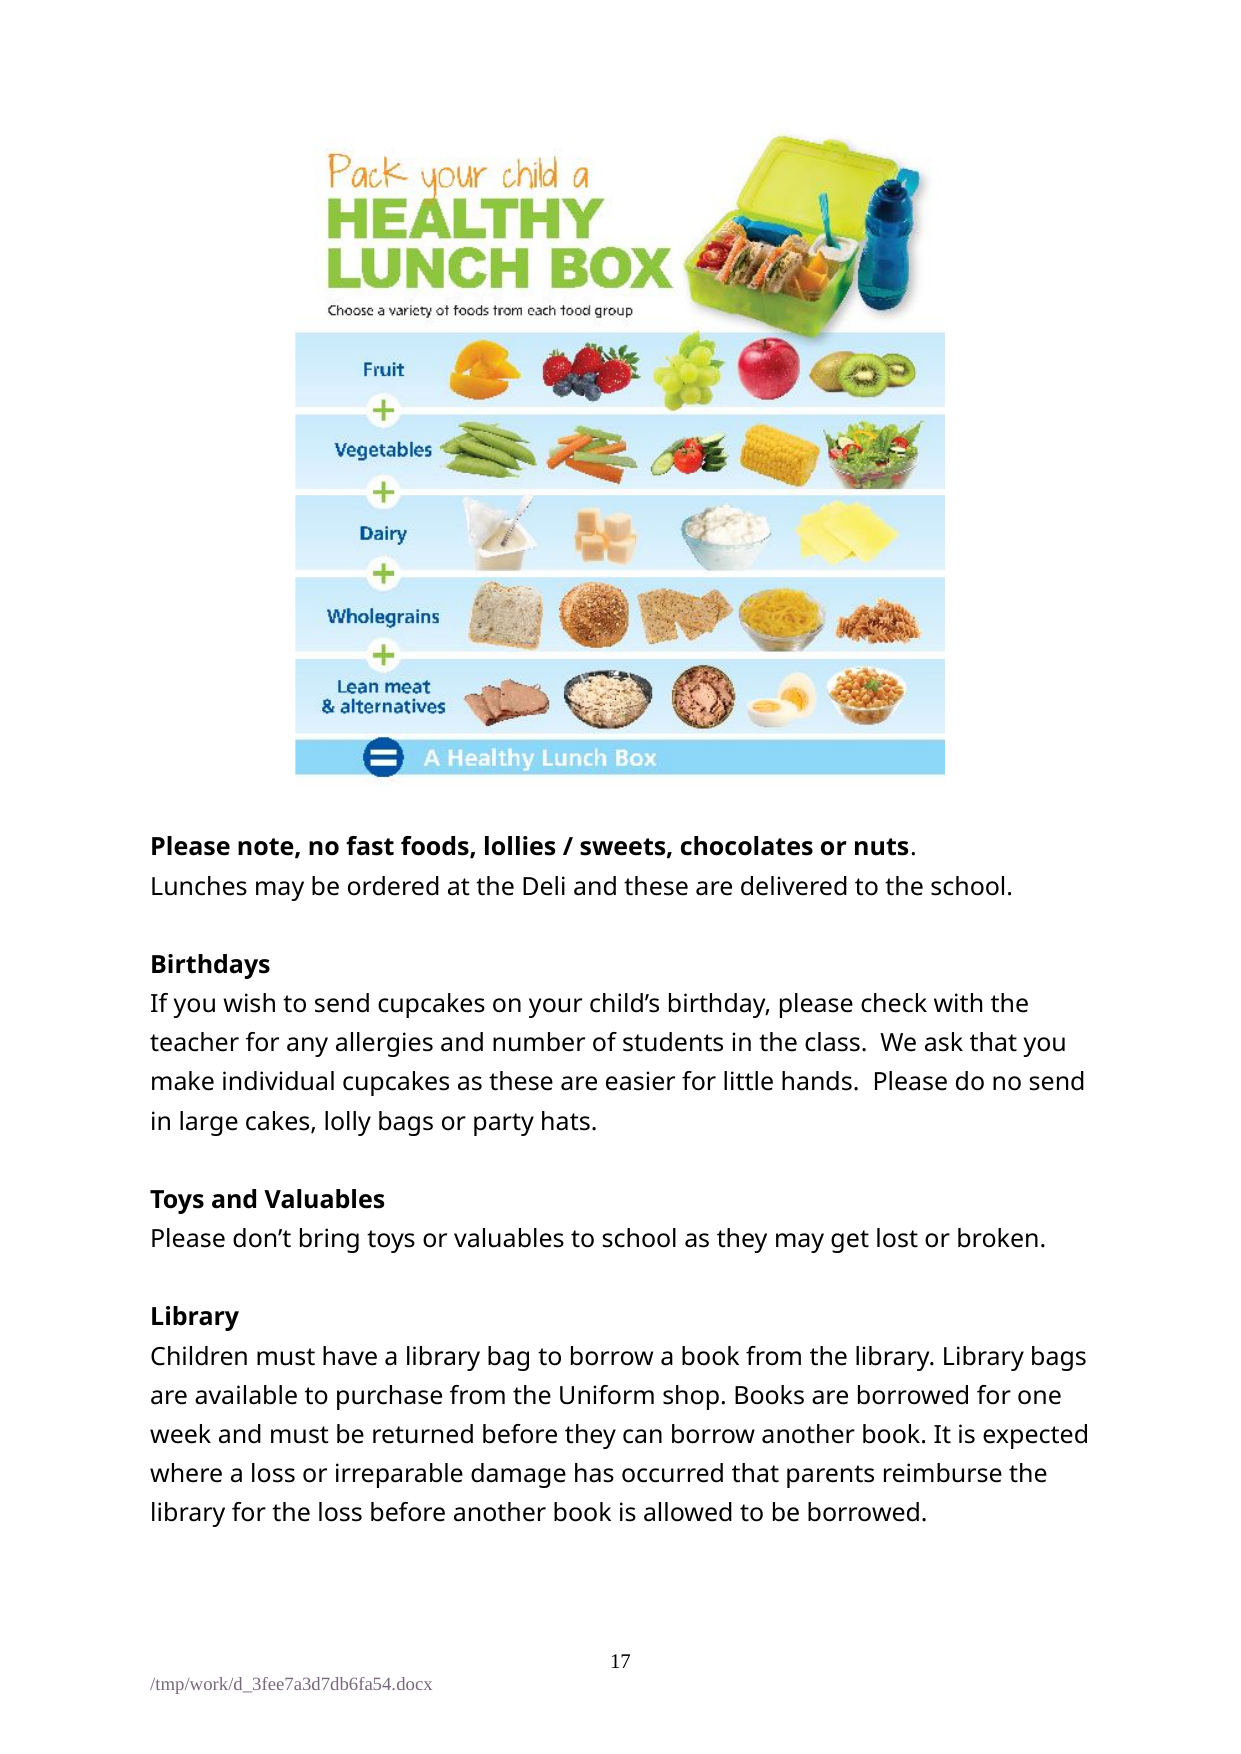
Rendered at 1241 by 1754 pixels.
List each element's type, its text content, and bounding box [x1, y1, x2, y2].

text If you wish to send cupcakes on your child’s birthday, please check with the teacher for any allergies and number of students in the class. We ask that you make individual cupcakes as these are easier for little hands. Please do no send in large cakes, lolly bags or party hats. [150, 986, 1090, 1137]
text Lunches may be ordered at the Deli and these are delivered to the school. [150, 868, 1090, 902]
text Please note, no fast foods, lollies / sweets, chocolates or nuts. [150, 829, 1090, 863]
picture [295, 118, 945, 787]
text Birthdays [150, 946, 1090, 981]
text Toys and Valuables [150, 1181, 1090, 1216]
text Please don’t bring toys or valuables to school as they may get lost or broken. [150, 1221, 1090, 1255]
text Library [150, 1299, 1090, 1333]
text Children must have a library bag to borrow a book from the library. Library bags are available to purchase from the Uniform shop. Books are borrowed for one week and must be returned before they can borrow another book. It is expected where a loss or irreparable damage has occurred that parents reimburse the library for the loss before another book is allowed to be borrowed. [150, 1338, 1090, 1529]
